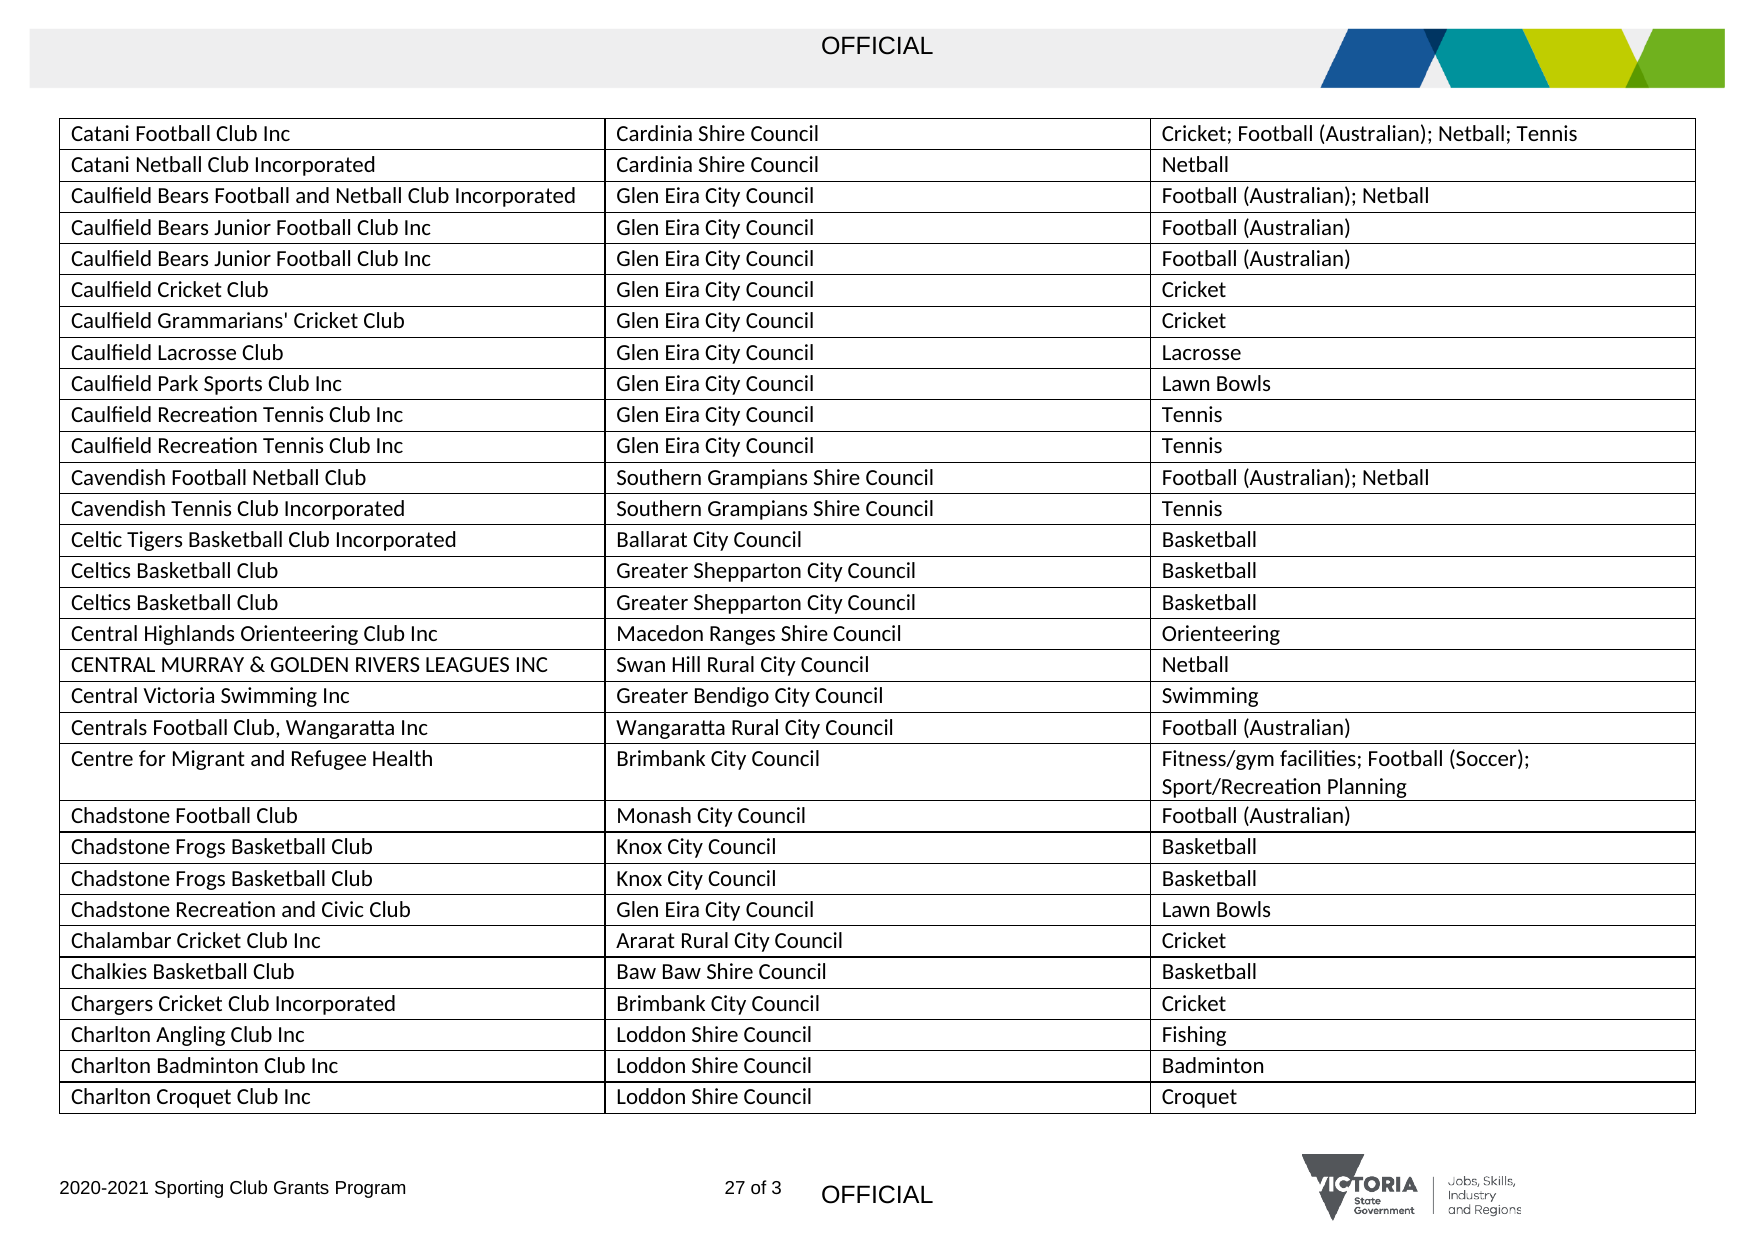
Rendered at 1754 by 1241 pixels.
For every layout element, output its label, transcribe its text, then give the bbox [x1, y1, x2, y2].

table_cell Charlton Croquet Club Inc [60, 1083, 604, 1113]
table_cell Chadstone Recreation and Civic Club [60, 895, 604, 925]
table_cell Cricket [1151, 926, 1695, 956]
table_cell Caulfield Bears Junior Football Club Inc [60, 213, 604, 243]
table_cell Tennis [1151, 432, 1695, 462]
table_cell Football (Australian); Netball [1151, 463, 1695, 493]
table_cell Wangaratta Rural City Council [606, 713, 1150, 743]
table_cell Cavendish Football Netball Club [60, 463, 604, 493]
table_cell Football (Australian) [1151, 213, 1695, 243]
table_cell Centrals Football Club, Wangaratta Inc [60, 713, 604, 743]
table_cell Knox City Council [606, 833, 1150, 863]
table_cell Caulfield Lacrosse Club [60, 338, 604, 368]
table_cell Glen Eira City Council [606, 400, 1150, 431]
table_cell Swan Hill Rural City Council [606, 650, 1150, 681]
table_cell Cricket [1151, 307, 1695, 337]
table_cell Football (Australian) [1151, 801, 1695, 831]
table_cell Macedon Ranges Shire Council [606, 619, 1150, 649]
table_cell Basketball [1151, 833, 1695, 863]
table_cell Tennis [1151, 494, 1695, 524]
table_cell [60, 119, 604, 149]
table_cell Chadstone Frogs Basketball Club [60, 864, 604, 894]
table_cell Caulfield Recreation Tennis Club Inc [60, 432, 604, 462]
table_cell Celtics Basketball Club [60, 557, 604, 587]
table_cell Baw Baw Shire Council [606, 958, 1150, 988]
table_cell Croquet [1151, 1083, 1695, 1113]
table_cell Ballarat City Council [606, 525, 1150, 556]
table_cell Central Victoria Swimming Inc [60, 682, 604, 712]
table_cell Brimbank City Council [606, 744, 1150, 800]
table_cell Greater Bendigo City Council [606, 682, 1150, 712]
picture [0, 0, 1754, 1053]
table_cell Glen Eira City Council [606, 895, 1150, 925]
table_cell Basketball [1151, 557, 1695, 587]
table_cell Glen Eira City Council [606, 275, 1150, 306]
table_cell Chadstone Football Club [60, 801, 604, 831]
table_cell Cricket [1151, 989, 1695, 1019]
table_cell Caulfield Park Sports Club Inc [60, 369, 604, 399]
table_cell Tennis [1151, 400, 1695, 431]
table_cell Chalambar Cricket Club Inc [60, 926, 604, 956]
table_cell Monash City Council [606, 801, 1150, 831]
table_cell Charlton Badminton Club Inc [60, 1051, 604, 1081]
table_cell Caulfield Grammarians' Cricket Club [60, 307, 604, 337]
table_cell CENTRAL MURRAY & GOLDEN RIVERS LEAGUES INC [60, 650, 604, 681]
table_cell Glen Eira City Council [606, 244, 1150, 274]
table_cell Cardinia Shire Council [606, 150, 1150, 181]
picture [1302, 1154, 1521, 1221]
table_cell Football (Australian); Netball [1151, 182, 1695, 212]
table_cell Catani Netball Club Incorporated [60, 150, 604, 181]
table_cell Netball [1151, 150, 1695, 181]
table_cell Glen Eira City Council [606, 432, 1150, 462]
table_cell Caulfield Cricket Club [60, 275, 604, 306]
table_cell Celtic Tigers Basketball Club Incorporated [60, 525, 604, 556]
table_cell Chalkies Basketball Club [60, 958, 604, 988]
table_cell Caulfield Recreation Tennis Club Inc [60, 400, 604, 431]
table_cell Lawn Bowls [1151, 895, 1695, 925]
table_cell Loddon Shire Council [606, 1020, 1150, 1050]
table_cell Knox City Council [606, 864, 1150, 894]
table_cell Netball [1151, 650, 1695, 681]
table_cell Cavendish Tennis Club Incorporated [60, 494, 604, 524]
table_cell Chargers Cricket Club Incorporated [60, 989, 604, 1019]
table_cell Badminton [1151, 1051, 1695, 1081]
table_cell Greater Shepparton City Council [606, 588, 1150, 618]
table_cell Charlton Angling Club Inc [60, 1020, 604, 1050]
table_cell Caulfield Bears Junior Football Club Inc [60, 244, 604, 274]
table_cell Celtics Basketball Club [60, 588, 604, 618]
table_cell Loddon Shire Council [606, 1051, 1150, 1081]
table_cell Ararat Rural City Council [606, 926, 1150, 956]
table_cell Basketball [1151, 864, 1695, 894]
table_cell Football (Australian) [1151, 713, 1695, 743]
table_cell Glen Eira City Council [606, 182, 1150, 212]
table_cell Brimbank City Council [606, 989, 1150, 1019]
table_cell Southern Grampians Shire Council [606, 494, 1150, 524]
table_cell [606, 119, 1150, 149]
table_cell Fitness/gym facilities; Football (Soccer); Sport/Recreation Planning [1151, 744, 1695, 800]
table_cell Basketball [1151, 958, 1695, 988]
table_cell Cricket [1151, 275, 1695, 306]
table_cell Chadstone Frogs Basketball Club [60, 833, 604, 863]
table_cell Fishing [1151, 1020, 1695, 1050]
table_cell Lawn Bowls [1151, 369, 1695, 399]
table_cell Basketball [1151, 588, 1695, 618]
table_cell Glen Eira City Council [606, 338, 1150, 368]
table_cell Cricket; Football (Australian); Netball; Tennis [1151, 119, 1695, 149]
table_cell Greater Shepparton City Council [606, 557, 1150, 587]
table_cell Football (Australian) [1151, 244, 1695, 274]
table_cell Lacrosse [1151, 338, 1695, 368]
table_cell Swimming [1151, 682, 1695, 712]
table_cell Southern Grampians Shire Council [606, 463, 1150, 493]
table_cell Caulfield Bears Football and Netball Club Incorporated [60, 182, 604, 212]
table_cell Glen Eira City Council [606, 213, 1150, 243]
table_cell Central Highlands Orienteering Club Inc [60, 619, 604, 649]
table_cell Basketball [1151, 525, 1695, 556]
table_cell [606, 1083, 1150, 1113]
table_cell Glen Eira City Council [606, 369, 1150, 399]
table_cell Glen Eira City Council [606, 307, 1150, 337]
table_cell Centre for Migrant and Refugee Health [60, 744, 604, 800]
table_cell Orienteering [1151, 619, 1695, 649]
